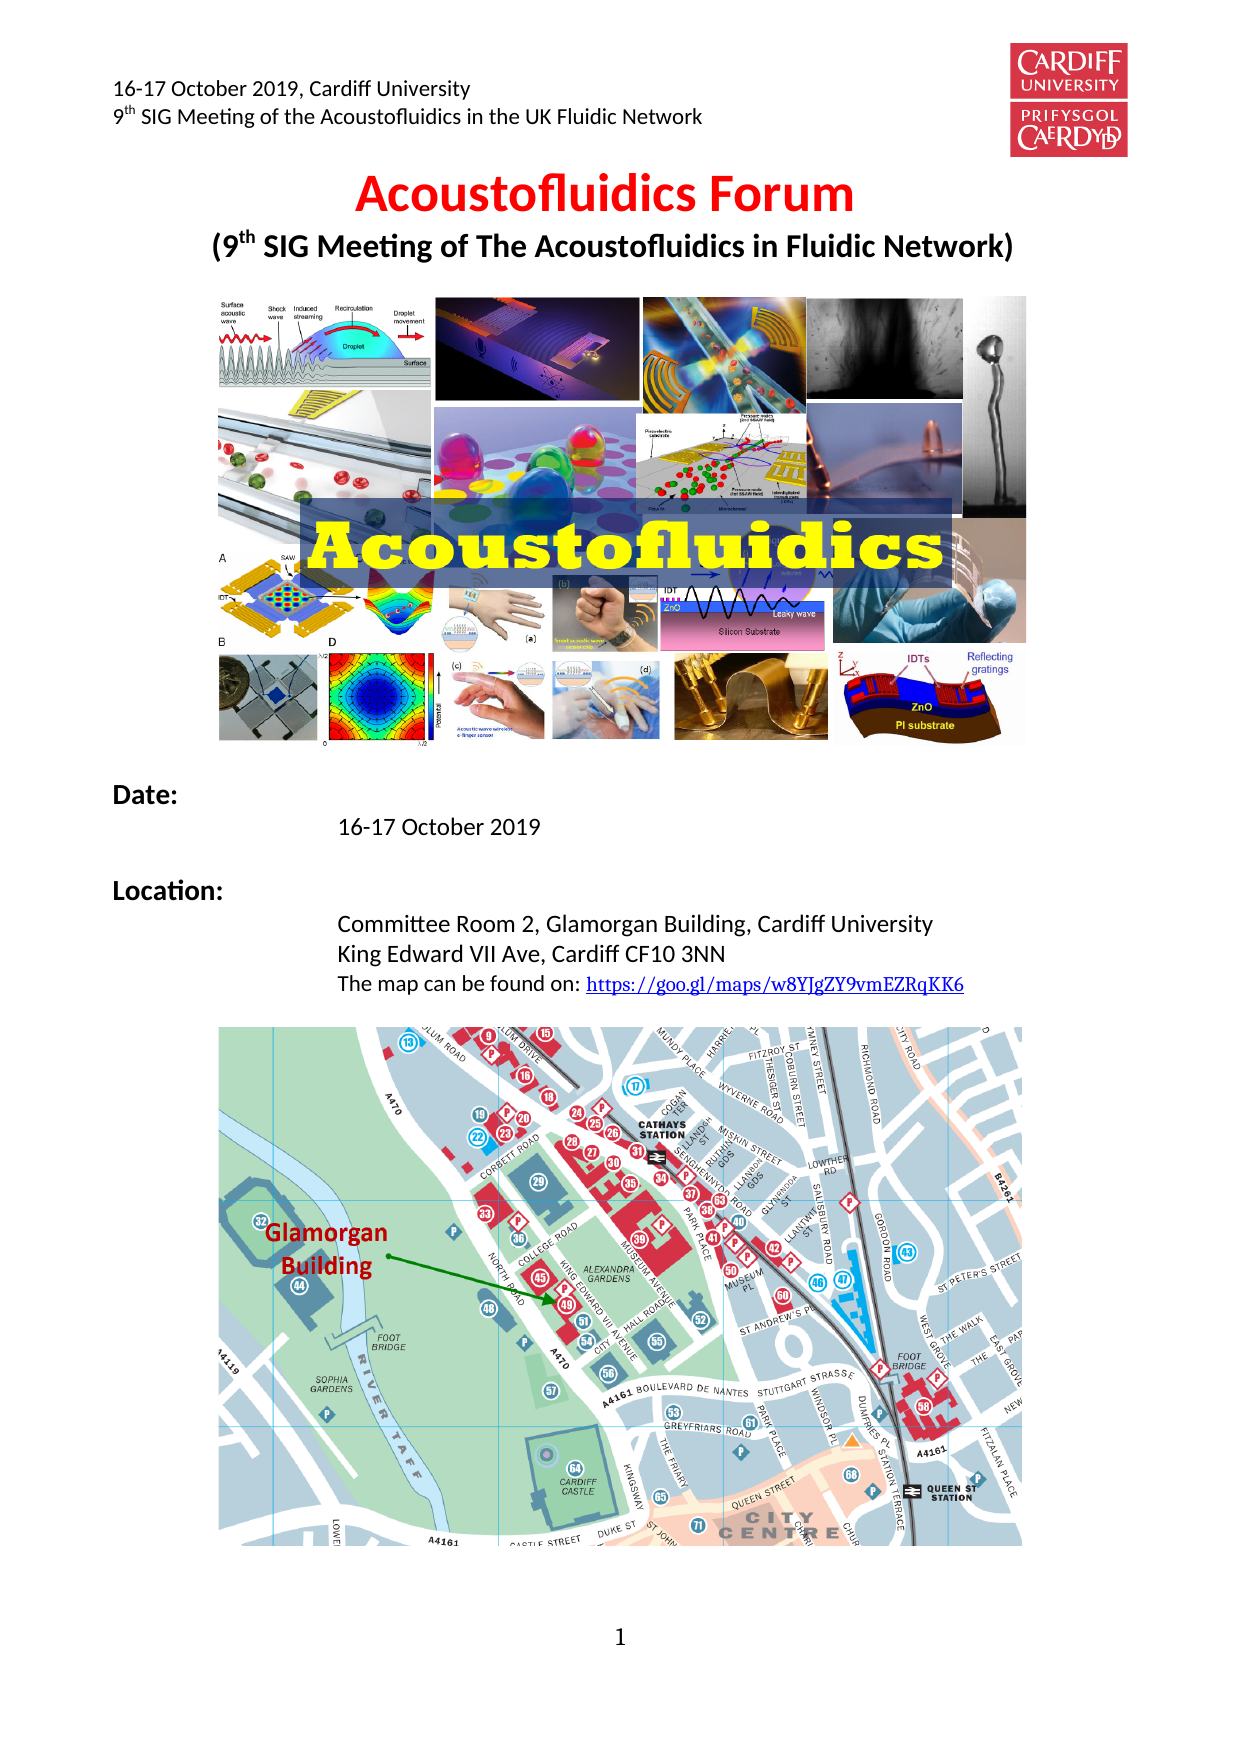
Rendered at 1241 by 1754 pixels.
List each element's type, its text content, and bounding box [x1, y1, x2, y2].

picture [1010, 43, 1128, 157]
text The map can be found on: https://goo.gl/maps/w8YJgZY9vmEZRqKK6 [337, 969, 1128, 997]
text 16-17 October 2019 [337, 811, 1128, 842]
text Date: [112, 776, 1128, 811]
text (9th SIG Meeting of The Acoustofluidics in Fluidic Network) [83, 225, 1143, 265]
picture [402, 1040, 413, 1050]
text Location: [112, 872, 1128, 908]
picture [213, 296, 1027, 746]
text Committee Room 2, Glamorgan Building, Cardiff University [337, 908, 1128, 938]
text Acoustofluidics Forum [83, 158, 1128, 225]
picture [218, 1027, 1022, 1546]
text King Edward VII Ave, Cardiff CF10 3NN [337, 938, 1128, 969]
